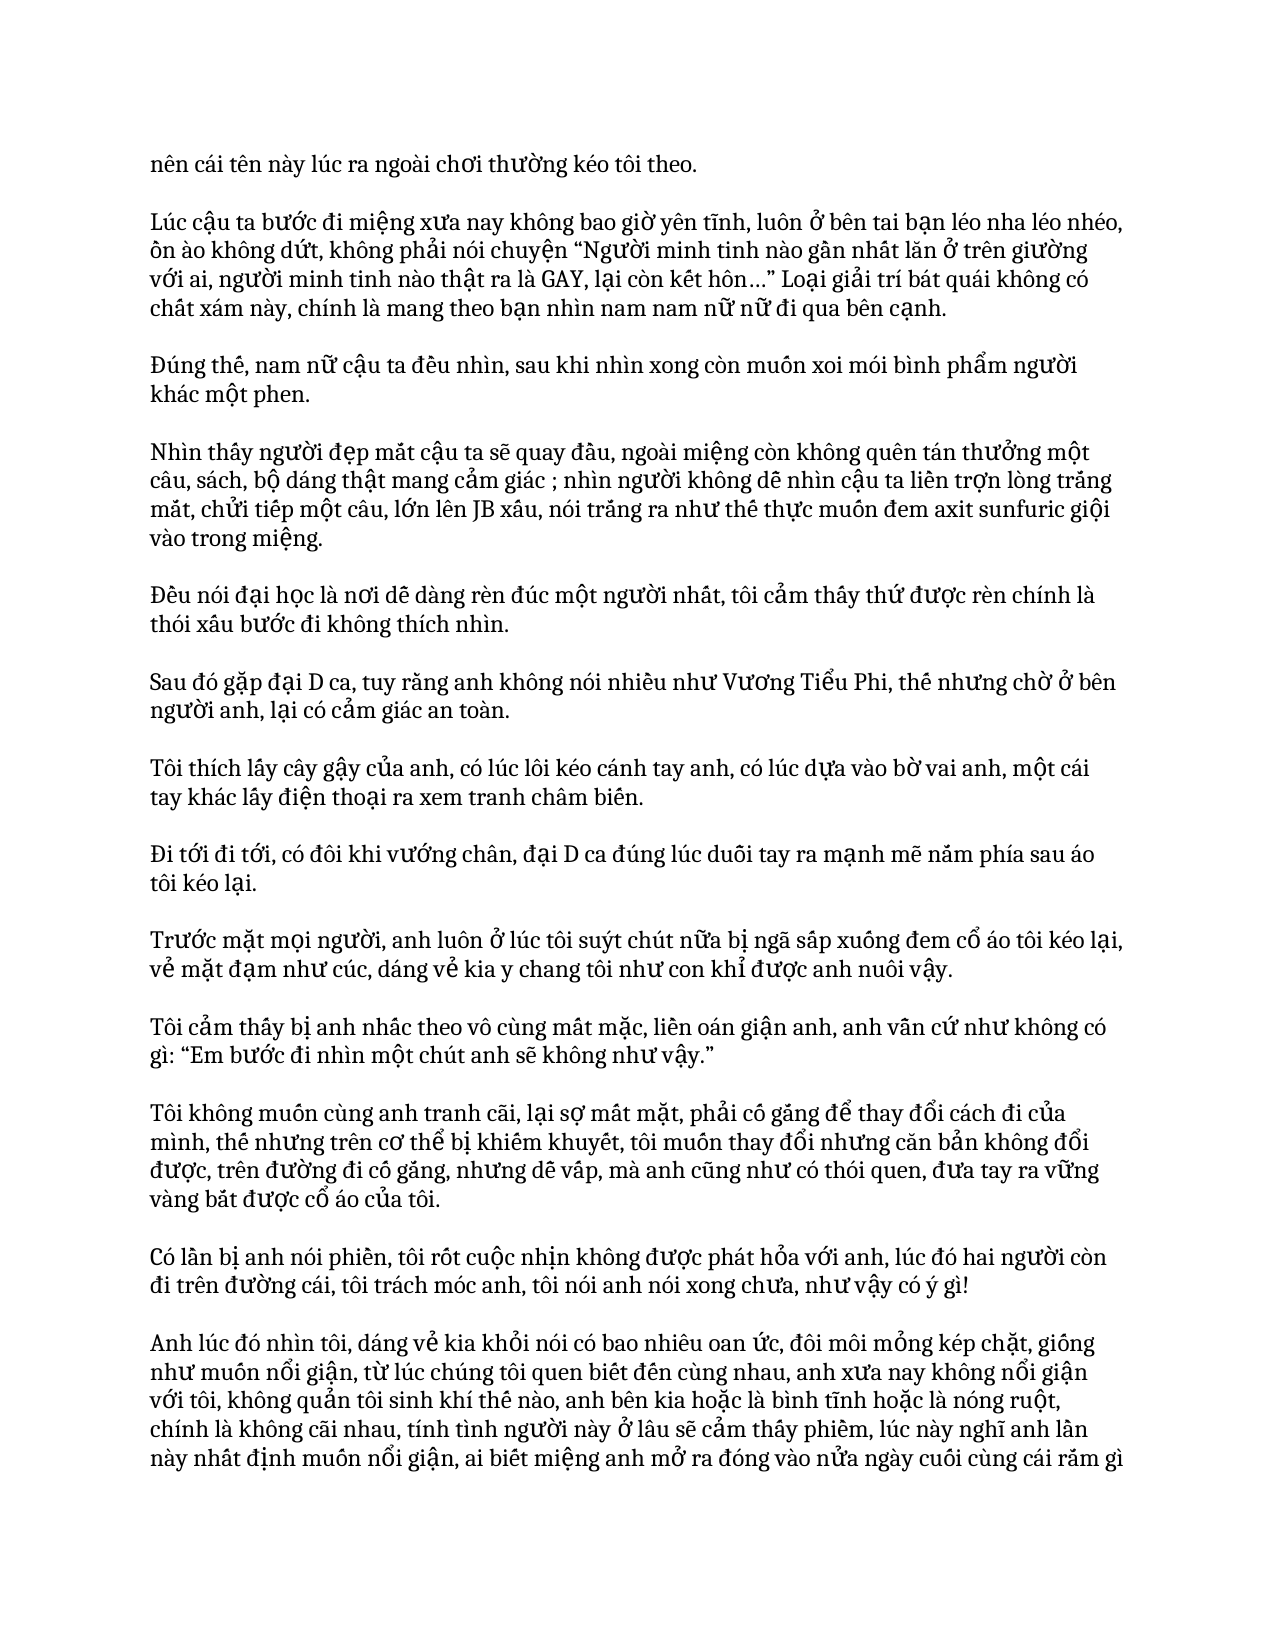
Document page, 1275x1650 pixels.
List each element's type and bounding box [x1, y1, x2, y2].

text [150, 150, 1125, 1472]
